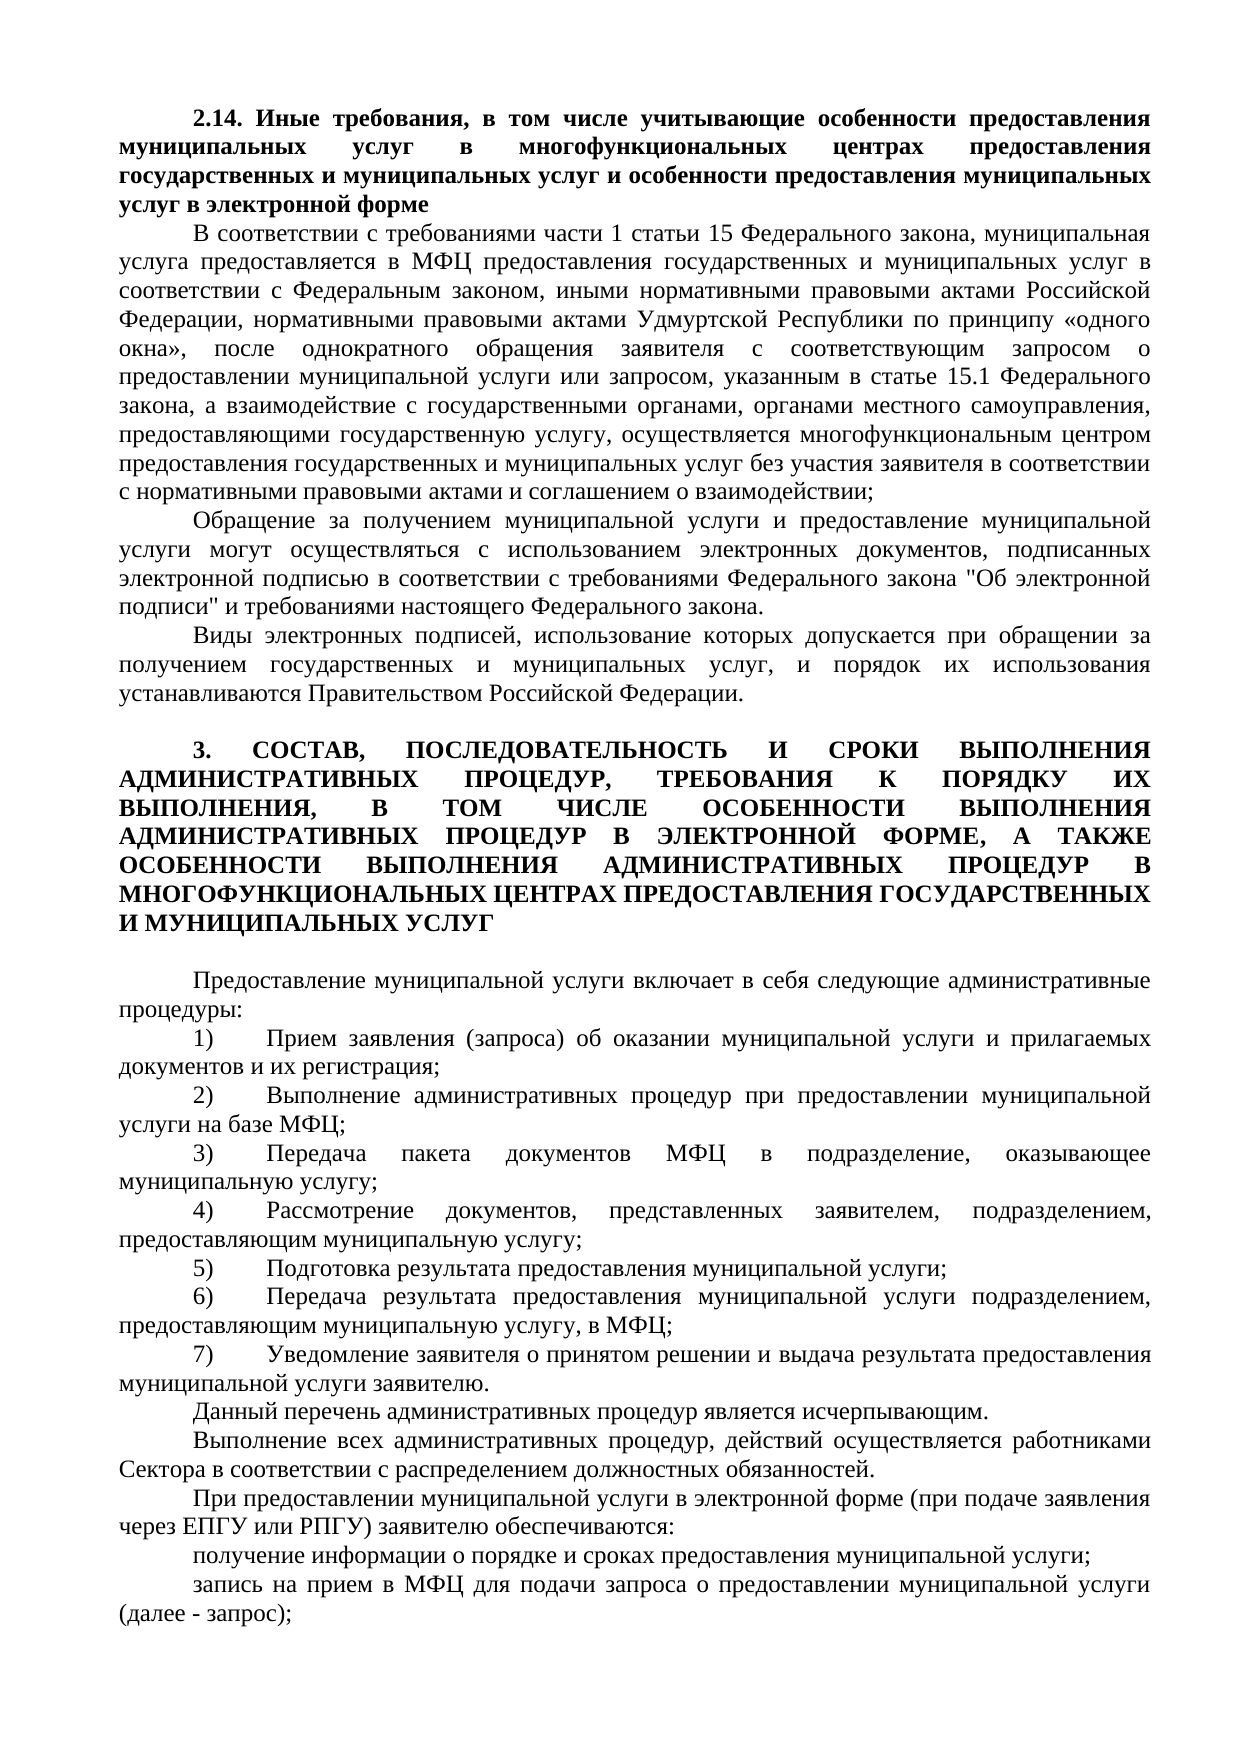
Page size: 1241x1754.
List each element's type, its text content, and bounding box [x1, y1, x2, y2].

list Прием заявления (запроса) об оказании муниципальной услуги и прилагаемых документов и их регистрация; [119, 1023, 1152, 1080]
text получение информации о порядке и сроках предоставления муниципальной услуги; [119, 1540, 1152, 1569]
text 3. СОСТАВ, ПОСЛЕДОВАТЕЛЬНОСТЬ И СРОКИ ВЫПОЛНЕНИЯ АДМИНИСТРАТИВНЫХ ПРОЦЕДУР, ТРЕБОВАНИЯ К ПОРЯДКУ ИХ ВЫПОЛНЕНИЯ, В ТОМ ЧИСЛЕ ОСОБЕННОСТИ ВЫПОЛНЕНИЯ АДМИНИСТРАТИВНЫХ ПРОЦЕДУР В ЭЛЕКТРОННОЙ ФОРМЕ, А ТАКЖЕ ОСОБЕННОСТИ ВЫПОЛНЕНИЯ АДМИНИСТРАТИВНЫХ ПРОЦЕДУР В МНОГОФУНКЦИОНАЛЬНЫХ ЦЕНТРАХ ПРЕДОСТАВЛЕНИЯ ГОСУДАРСТВЕННЫХ И МУНИЦИПАЛЬНЫХ УСЛУГ [119, 735, 1152, 936]
text В соответствии с требованиями части 1 статьи 15 Федерального закона, муниципальная услуга предоставляется в МФЦ предоставления государственных и муниципальных услуг в соответствии с Федеральным законом, иными нормативными правовыми актами Российской Федерации, нормативными правовыми актами Удмуртской Республики по принципу «одного окна», после однократного обращения заявителя с соответствующим запросом о предоставлении муниципальной услуги или запросом, указанным в статье 15.1 Федерального закона, а взаимодействие с государственными органами, органами местного самоуправления, предоставляющими государственную услугу, осуществляется многофункциональным центром предоставления государственных и муниципальных услуг без участия заявителя в соответствии с нормативными правовыми актами и соглашением о взаимодействии; [119, 218, 1152, 505]
list Рассмотрение документов, представленных заявителем, подразделением, предоставляющим муниципальную услугу; [119, 1195, 1152, 1253]
text Предоставление муниципальной услуги включает в себя следующие административные процедуры: [119, 965, 1152, 1023]
text 2.14. Иные требования, в том числе учитывающие особенности предоставления муниципальных услуг в многофункциональных центрах предоставления государственных и муниципальных услуг и особенности предоставления муниципальных услуг в электронной форме [119, 103, 1152, 218]
text Данный перечень административных процедур является исчерпывающим. [119, 1396, 1152, 1425]
list Передача пакета документов МФЦ в подразделение, оказывающее муниципальную услугу; [119, 1138, 1152, 1195]
text Обращение за получением муниципальной услуги и предоставление муниципальной услуги могут осуществляться с использованием электронных документов, подписанных электронной подписью в соответствии с требованиями Федерального закона "Об электронной подписи" и требованиями настоящего Федерального закона. [119, 505, 1152, 620]
list Передача результата предоставления муниципальной услуги подразделением, предоставляющим муниципальную услугу, в МФЦ; [119, 1281, 1152, 1339]
text Выполнение всех административных процедур, действий осуществляется работниками Сектора в соответствии с распределением должностных обязанностей. [119, 1425, 1152, 1483]
list Подготовка результата предоставления муниципальной услуги; [119, 1253, 1152, 1281]
list Уведомление заявителя о принятом решении и выдача результата предоставления муниципальной услуги заявителю. [119, 1339, 1152, 1396]
text запись на прием в МФЦ для подачи запроса о предоставлении муниципальной услуги (далее - запрос); [119, 1569, 1152, 1626]
list Выполнение административных процедур при предоставлении муниципальной услуги на базе МФЦ; [119, 1080, 1152, 1138]
text При предоставлении муниципальной услуги в электронной форме (при подаче заявления через ЕПГУ или РПГУ) заявителю обеспечиваются: [119, 1483, 1152, 1540]
text Виды электронных подписей, использование которых допускается при обращении за получением государственных и муниципальных услуг, и порядок их использования устанавливаются Правительством Российской Федерации. [119, 620, 1152, 706]
